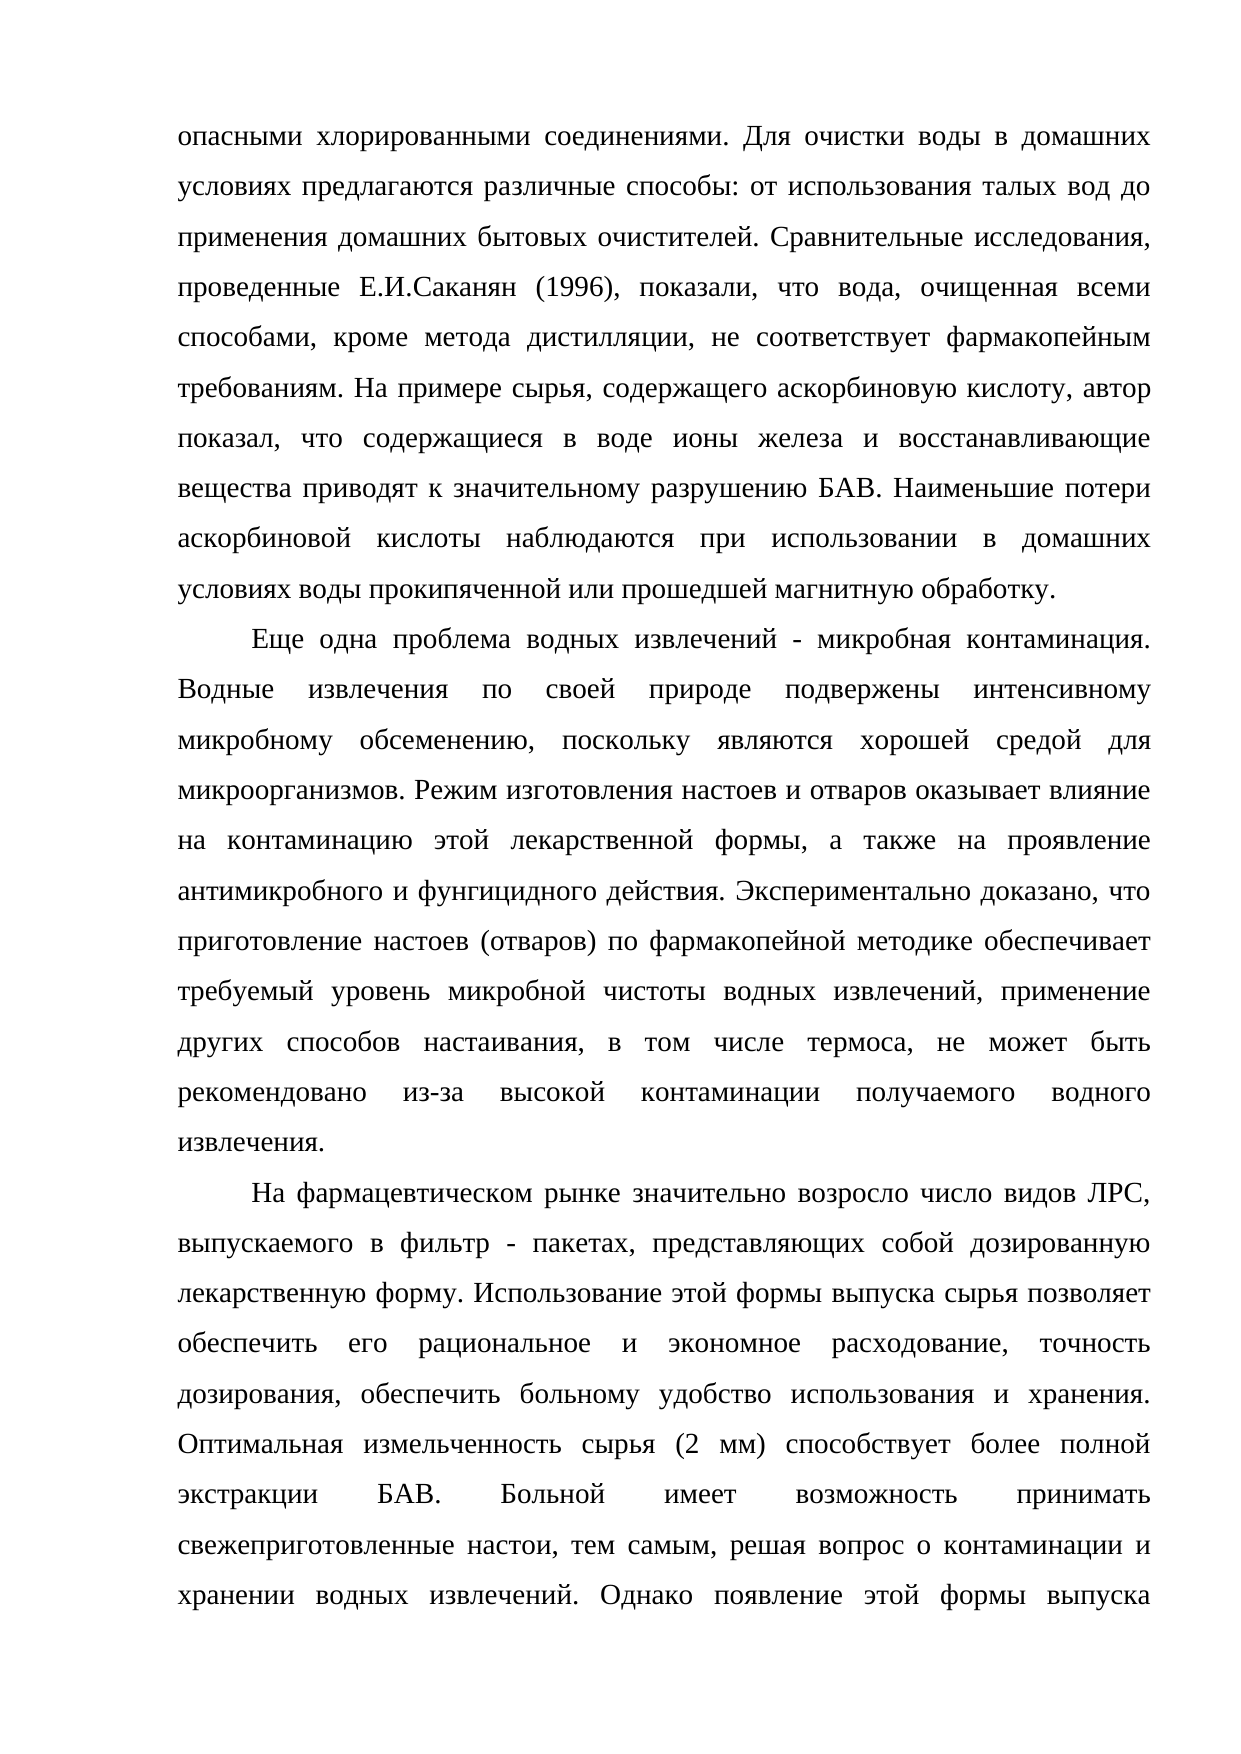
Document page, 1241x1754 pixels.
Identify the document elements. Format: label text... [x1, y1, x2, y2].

text Еще одна проблема водных извлечений - микробная контаминация. Водные извлечения по своей природе подвержены интенсивному микробному обсеменению, поскольку являются хорошей средой для микроорганизмов. Режим изготовления настоев и отваров оказывает влияние на контаминацию этой лекарственной формы, а также на проявление антимикробного и фунгицидного действия. Экспериментально доказано, что приготовление настоев (отваров) по фармакопейной методике обеспечивает требуемый уровень микробной чистоты водных извлечений, применение других способов настаивания, в том числе термоса, не может быть рекомендовано из-за высокой контаминации получаемого водного извлечения. [177, 621, 1152, 1158]
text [177, 118, 1152, 604]
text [177, 1175, 1152, 1611]
